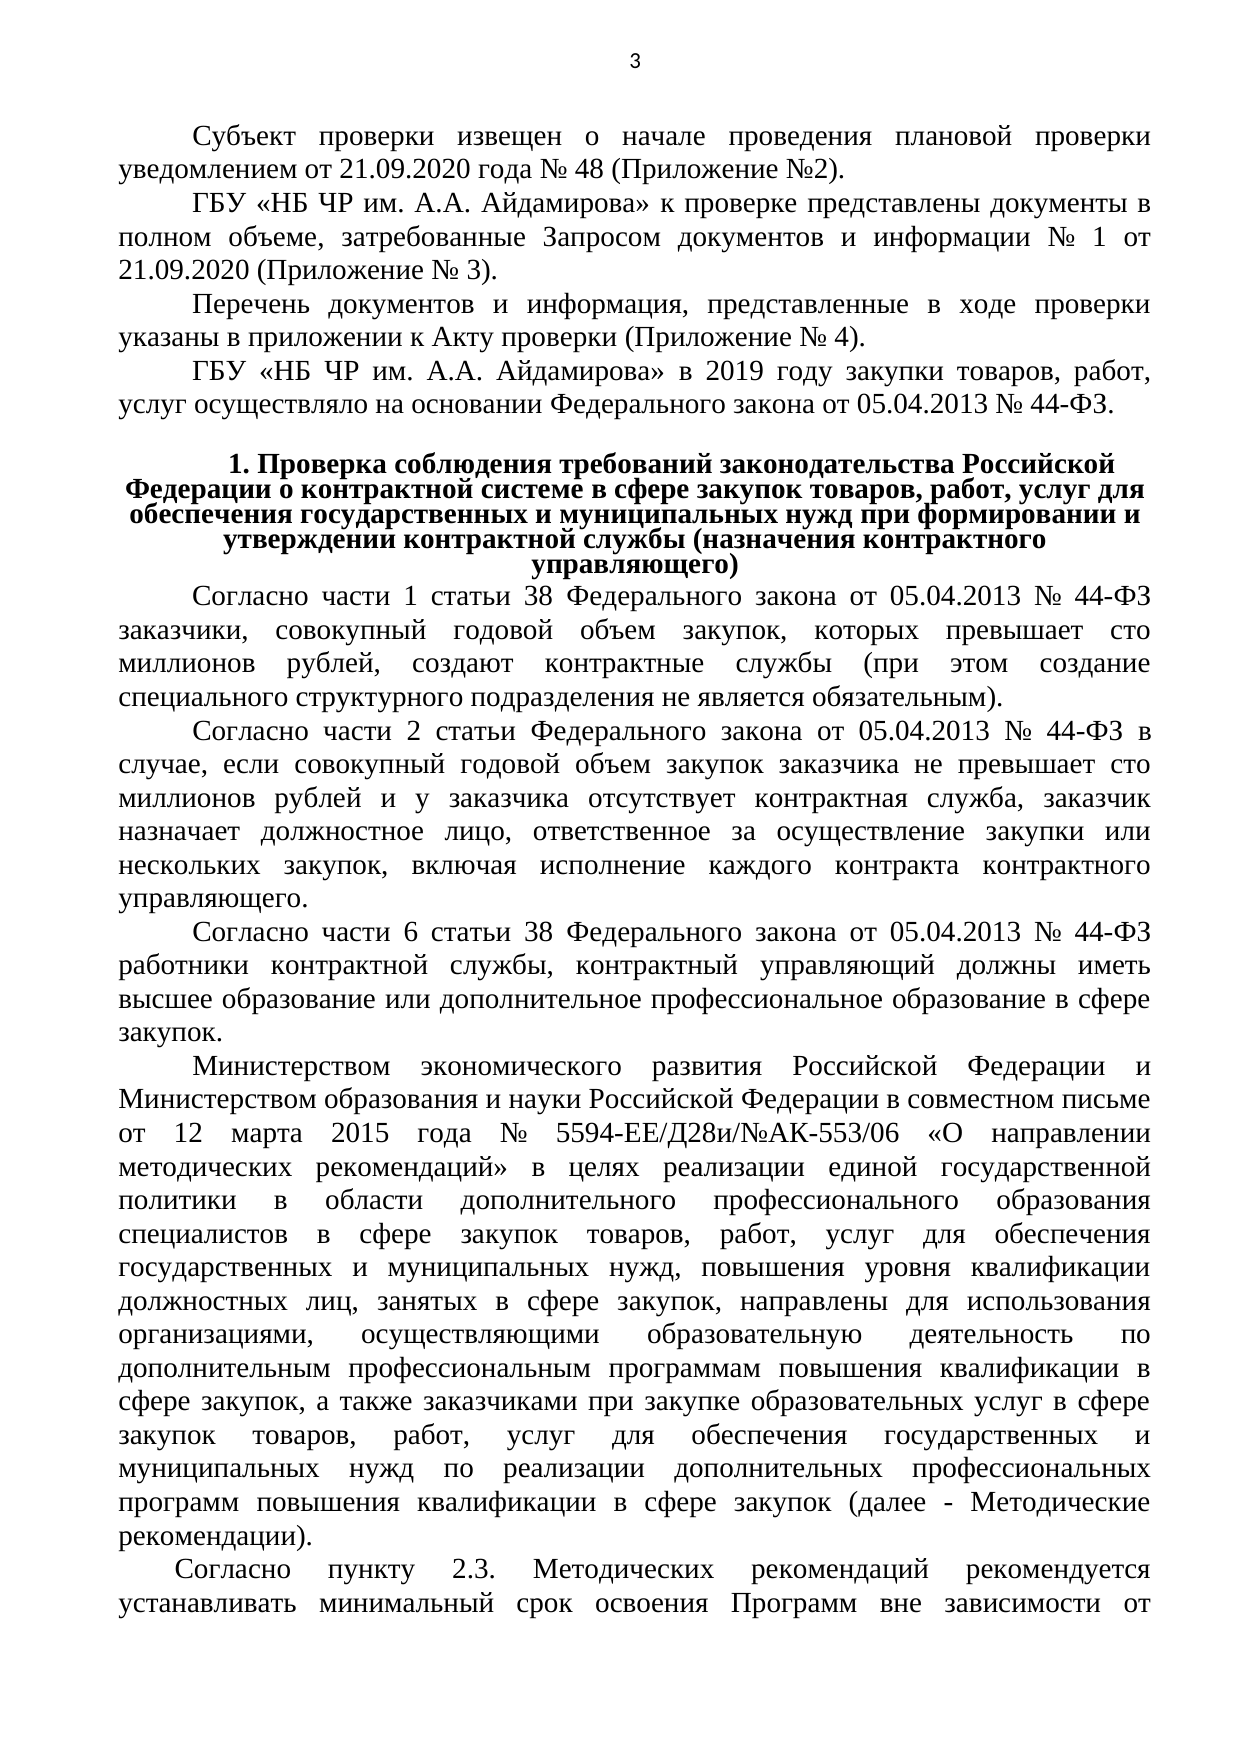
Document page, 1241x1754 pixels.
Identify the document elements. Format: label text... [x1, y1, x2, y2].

text Министерством экономического развития Российской Федерации и Министерством образования и науки Российской Федерации в совместном письме от 12 марта 2015 года № 5594-ЕЕ/Д28и/№АК-553/06 «О направлении методических рекомендаций» в целях реализации единой государственной политики в области дополнительного профессионального образования специалистов в сфере закупок товаров, работ, услуг для обеспечения государственных и муниципальных нужд, повышения уровня квалификации должностных лиц, занятых в сфере закупок, направлены для использования организациями, осуществляющими образовательную деятельность по дополнительным профессиональным программам повышения квалификации в сфере закупок, а также заказчиками при закупке образовательных услуг в сфере закупок товаров, работ, услуг для обеспечения государственных и муниципальных нужд по реализации дополнительных профессиональных программ повышения квалификации в сфере закупок (далее - Методические рекомендации). [118, 1048, 1152, 1551]
text Согласно части 1 статьи 38 Федерального закона от 05.04.2013 № 44-ФЗ заказчики, совокупный годовой объем закупок, которых превышает сто миллионов рублей, создают контрактные службы (при этом создание специального структурного подразделения не является обязательным). [118, 578, 1152, 713]
text Перечень документов и информация, представленные в ходе проверки указаны в приложении к Акту проверки (Приложение № 4). [118, 286, 1152, 353]
text Согласно части 6 статьи 38 Федерального закона от 05.04.2013 № 44-ФЗ работники контрактной службы, контрактный управляющий должны иметь высшее образование или дополнительное профессиональное образование в сфере закупок. [118, 914, 1152, 1048]
text ГБУ «НБ ЧР им. А.А. Айдамирова» к проверке представлены документы в полном объеме, затребованные Запросом документов и информации № 1 от 21.09.2020 (Приложение № 3). [118, 185, 1152, 286]
text Субъект проверки извещен о начале проведения плановой проверки уведомлением от 21.09.2020 года № 48 (Приложение №2). [118, 118, 1152, 185]
text Согласно части 2 статьи Федерального закона от 05.04.2013 № 44-ФЗ в случае, если совокупный годовой объем закупок заказчика не превышает сто миллионов рублей и у заказчика отсутствует контрактная служба, заказчик назначает должностное лицо, ответственное за осуществление закупки или нескольких закупок, включая исполнение каждого контракта контрактного управляющего. [118, 713, 1152, 914]
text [118, 1551, 1152, 1618]
text ГБУ «НБ ЧР им. А.А. Айдамирова» в 2019 году закупки товаров, работ, услуг осуществляло на основании Федерального закона от 05.04.2013 № 44-ФЗ. [118, 353, 1152, 420]
text 1. Проверка соблюдения требований законодательства Российской Федерации о контрактной системе в сфере закупок товаров, работ, услуг для обеспечения государственных и муниципальных нужд при формировании и утверждении контрактной службы (назначения контрактного управляющего) [118, 453, 1152, 578]
